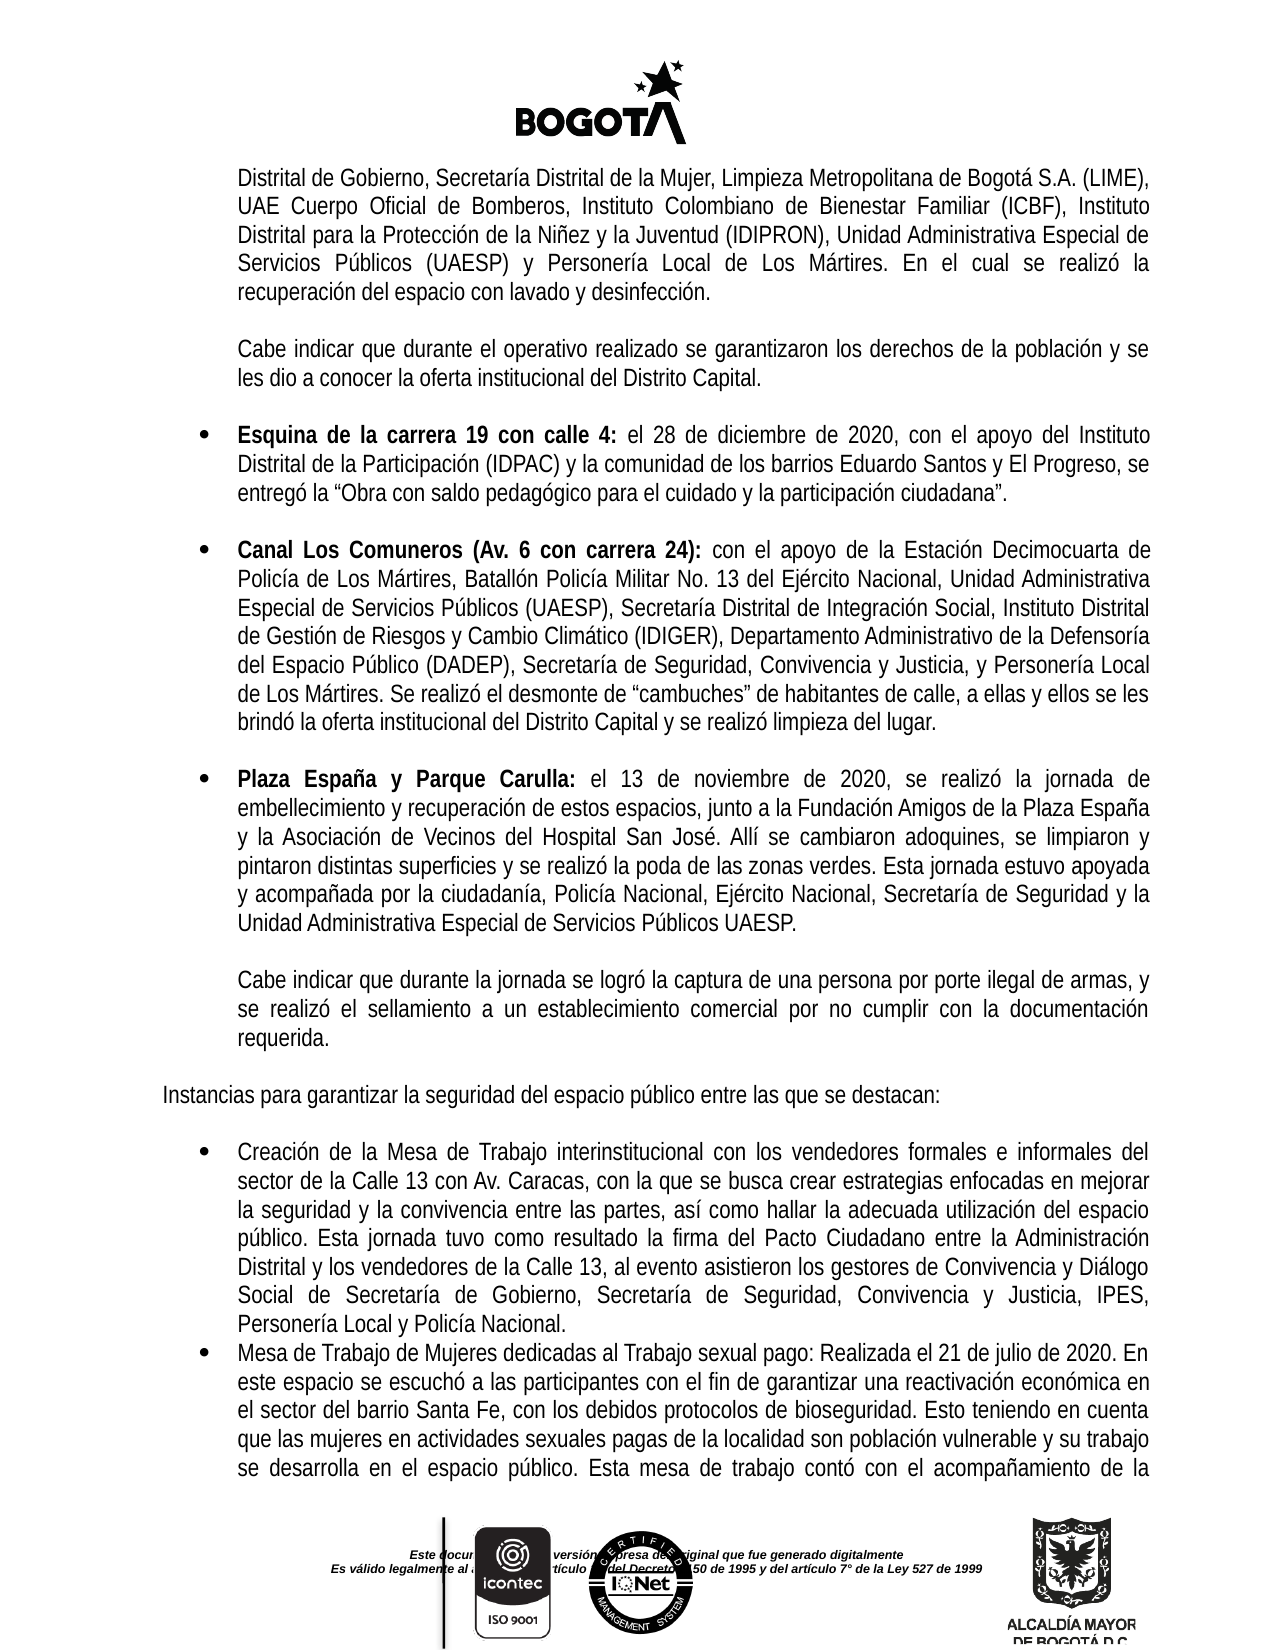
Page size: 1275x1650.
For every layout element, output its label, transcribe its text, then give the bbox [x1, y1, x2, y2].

text Instancias para garantizar la seguridad del espacio público entre las que se destacan: [162, 1080, 1152, 1108]
list Cabe indicar que durante la jornada se logró la captura de una persona por porte ilegal de armas, y se realizó el sellamiento a un establecimiento comercial por no cumplir con la documentación requerida. [237, 965, 1152, 1051]
list Plaza España y Parque Carulla: el 13 de noviembre de 2020, se realizó la jornada de embellecimiento y recuperación de estos espacios, junto a la Fundación Amigos de la Plaza España y la Asociación de Vecinos del Hospital San José. Allí se cambiaron adoquines, se limpiaron y pintaron distintas superficies y se realizó la poda de las zonas verdes. Esta jornada estuvo apoyada y acompañada por la ciudadanía, Policía Nacional, Ejército Nacional, Secretaría de Seguridad y la Unidad Administrativa Especial de Servicios Públicos UAESP. [200, 764, 1152, 937]
list Canal Los Comuneros (Av. 6 con carrera 24): con el apoyo de la Estación Decimocuarta de Policía de Los Mártires, Batallón Policía Militar No. 13 del Ejército Nacional, Unidad Administrativa Especial de Servicios Públicos (UAESP), Secretaría Distrital de Integración Social, Instituto Distrital de Gestión de Riesgos y Cambio Climático (IDIGER), Departamento Administrativo de la Defensoría del Espacio Público (DADEP), Secretaría de Seguridad, Convivencia y Justicia, y Personería Local de Los Mártires. Se realizó el desmonte de “cambuches” de habitantes de calle, a ellas y ellos se les brindó la oferta institucional del Distrito Capital y se realizó limpieza del lugar. [200, 535, 1152, 736]
picture [577, 1520, 699, 1642]
list Esquina de la carrera 19 con calle 4: el 28 de diciembre de 2020, con el apoyo del Instituto Distrital de la Participación (IDPAC) y la comunidad de los barrios Eduardo Santos y El Progreso, se entregó la “Obra con saldo pedagógico para el cuidado y la participación ciudadana”. [200, 420, 1152, 506]
picture [462, 1516, 559, 1646]
picture [1006, 1517, 1136, 1643]
list Creación de la Mesa de Trabajo interinstitucional con los vendedores formales e informales del sector de la Calle 13 con Av. Caracas, con la que se busca crear estrategias enfocadas en mejorar la seguridad y la convivencia entre las partes, así como hallar la adecuada utilización del espacio público. Esta jornada tuvo como resultado la firma del Pacto Ciudadano entre la Administración Distrital y los vendedores de la Calle 13, al evento asistieron los gestores de Convivencia y Diálogo Social de Secretaría de Gobierno, Secretaría de Seguridad, Convivencia y Justicia, IPES, Personería Local y Policía Nacional. [200, 1137, 1152, 1338]
list Cabe indicar que durante el operativo realizado se garantizaron los derechos de la población y se les dio a conocer la oferta institucional del Distrito Capital. [237, 334, 1152, 392]
picture [515, 59, 699, 148]
